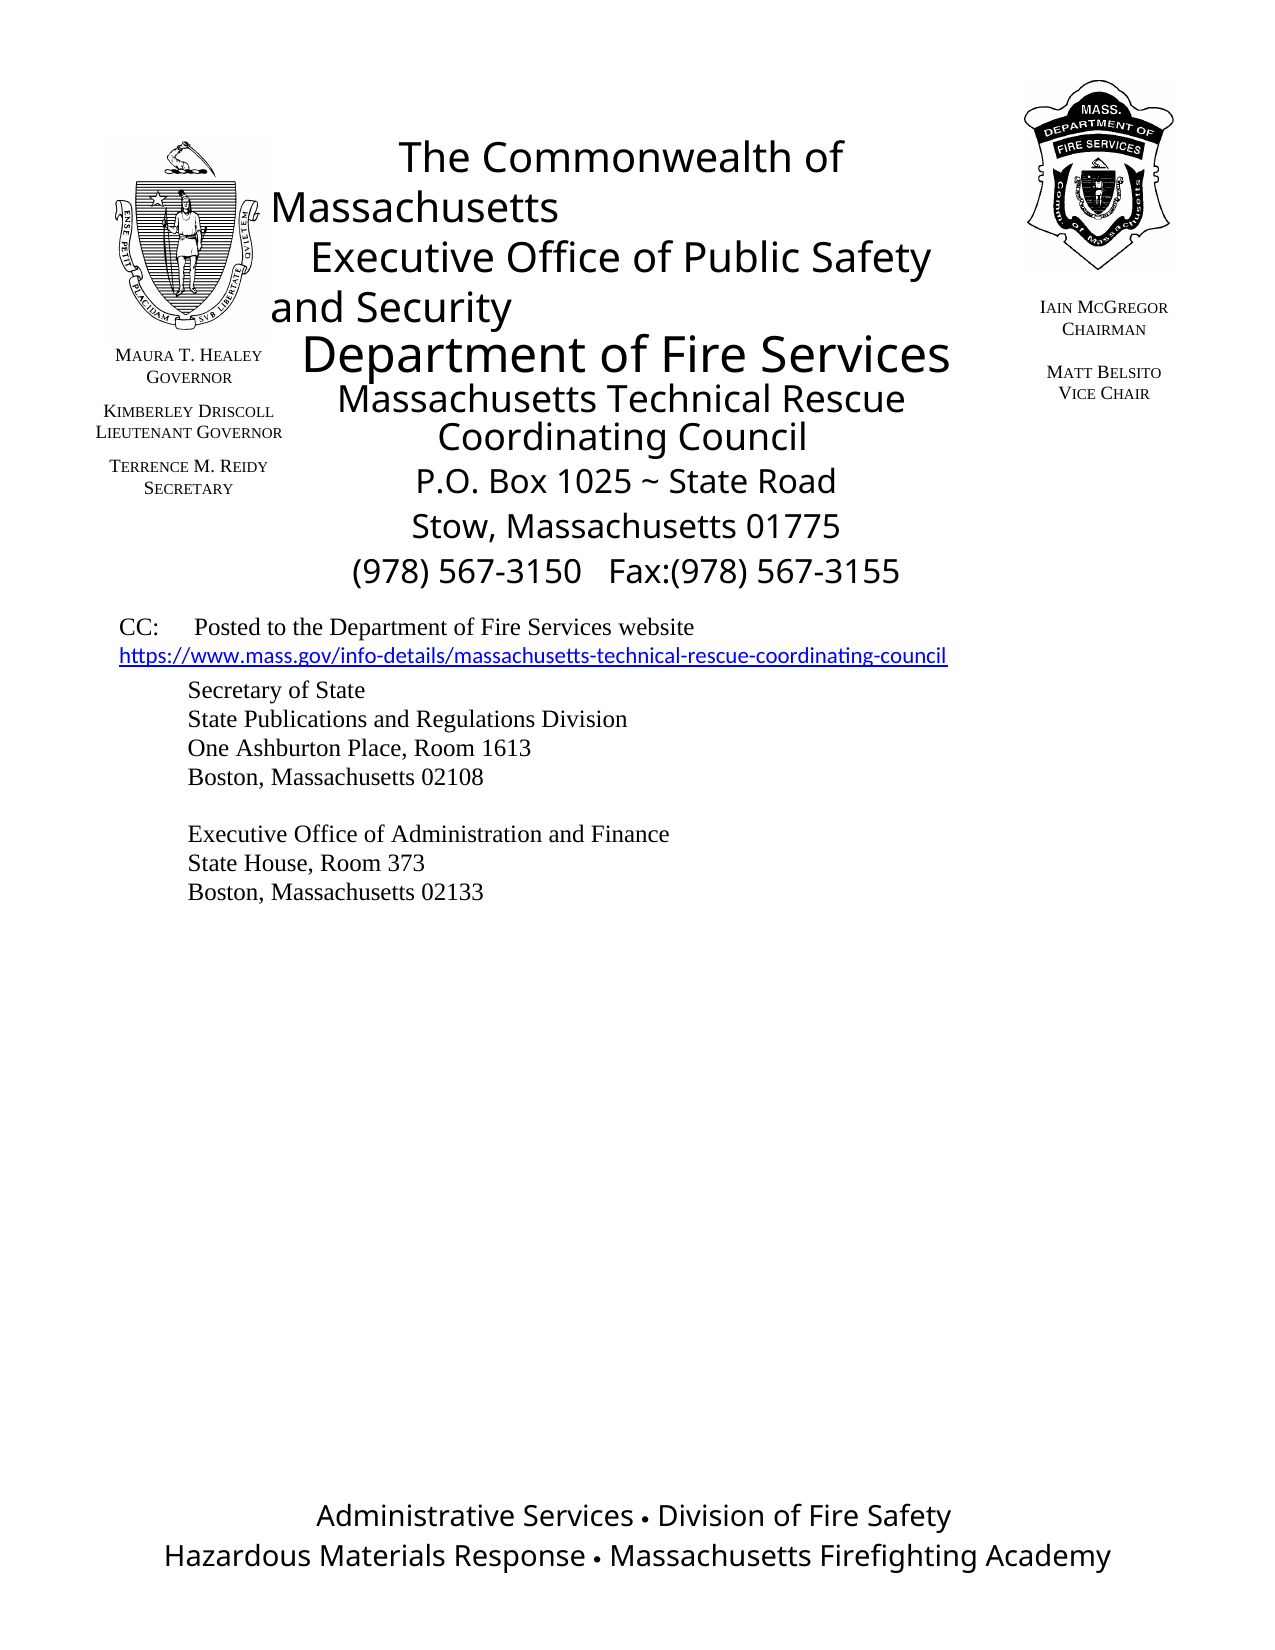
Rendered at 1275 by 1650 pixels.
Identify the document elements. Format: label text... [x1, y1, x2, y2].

text Boston, Massachusetts 02108 [142, 762, 1110, 791]
text Secretary of State [112, 676, 1110, 704]
text State House, Room 373 [142, 848, 1110, 877]
text Boston, Massachusetts 02133 [142, 877, 1110, 906]
text CC: Posted to the Department of Fire Services website [119, 132, 1110, 641]
text Executive Office of Administration and Finance [142, 819, 1110, 848]
text https://www.mass.gov/info-details/massachusetts-technical-rescue-coordinating-council [119, 641, 1110, 669]
text One Ashburton Place, Room 1613 [187, 733, 1110, 762]
picture [1018, 75, 1179, 274]
picture [101, 132, 276, 344]
text State Publications and Regulations Division [187, 704, 1110, 733]
